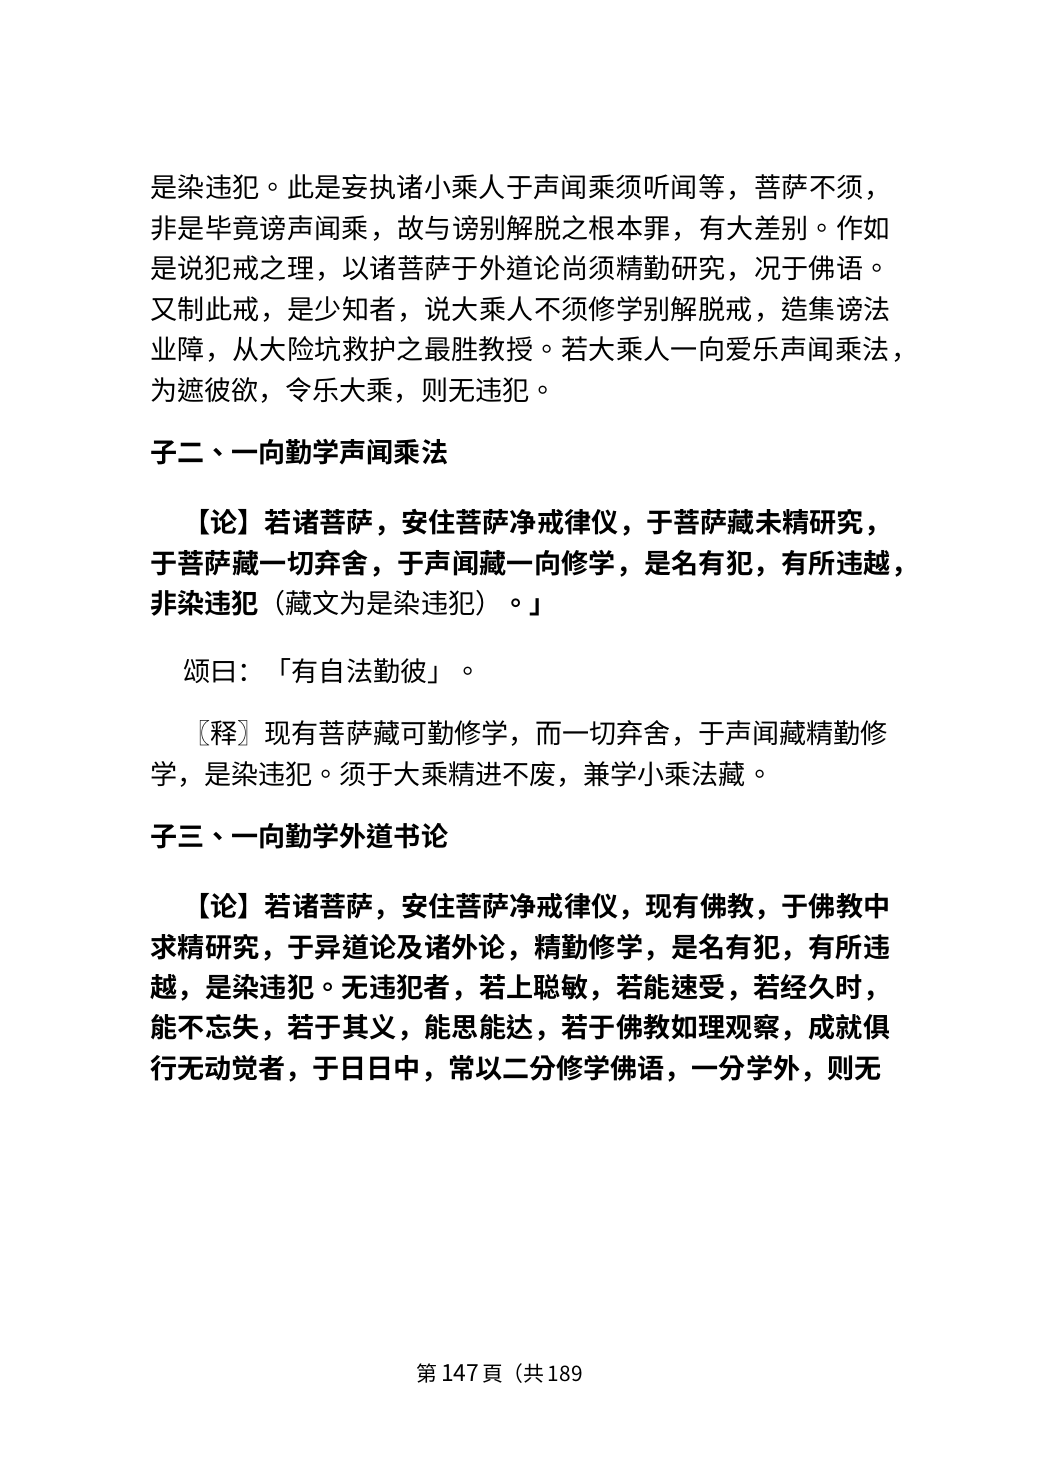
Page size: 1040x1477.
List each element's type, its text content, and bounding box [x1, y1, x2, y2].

text 【论】若诸菩萨，安住菩萨净戒律仪，于菩萨藏未精研究， 于菩萨藏一切弃舍，于声闻藏一向修学，是名有犯，有所违越，非染违犯（藏⽂为是染违犯）。」 [150, 501, 891, 621]
text 颂曰：「有自法勤彼」。 [183, 650, 921, 689]
subtitle ⼦⼆、⼀向勤学声闻乘法 [150, 431, 921, 470]
text 【论】若诸菩萨，安住菩萨净戒律仪，现有佛教，于佛教中求精研究，于异道论及诸外论，精勤修学，是名有犯，有所违越，是染违犯。无违犯者，若上聪敏，若能速受，若经久时， 能不忘失，若于其义，能思能达，若于佛教如理观察，成就俱行无动觉者，于日日中，常以二分修学佛语，一分学外，则无 [150, 885, 890, 1086]
text 是染违犯。此是妄执诸小乘人于声闻乘须听闻等，菩萨不须， 非是毕竟谤声闻乘，故与谤别解脱之根本罪，有大差别。作如是说犯戒之理，以诸菩萨于外道论尚须精勤研究，况于佛语。又制此戒，是少知者，说大乘人不须修学别解脱戒，造集谤法业障，从大险坑救护之最胜教授。若大乘人一向爱乐声闻乘法，为遮彼欲，令乐大乘，则无违犯。 [150, 166, 891, 408]
subtitle ⼦三、⼀向勤学外道书论 [150, 814, 921, 854]
text 〖释〗现有菩萨藏可勤修学，而一切弃舍，于声闻藏精勤修学，是染违犯。须于大乘精进不废，兼学小乘法藏。 [150, 712, 890, 792]
